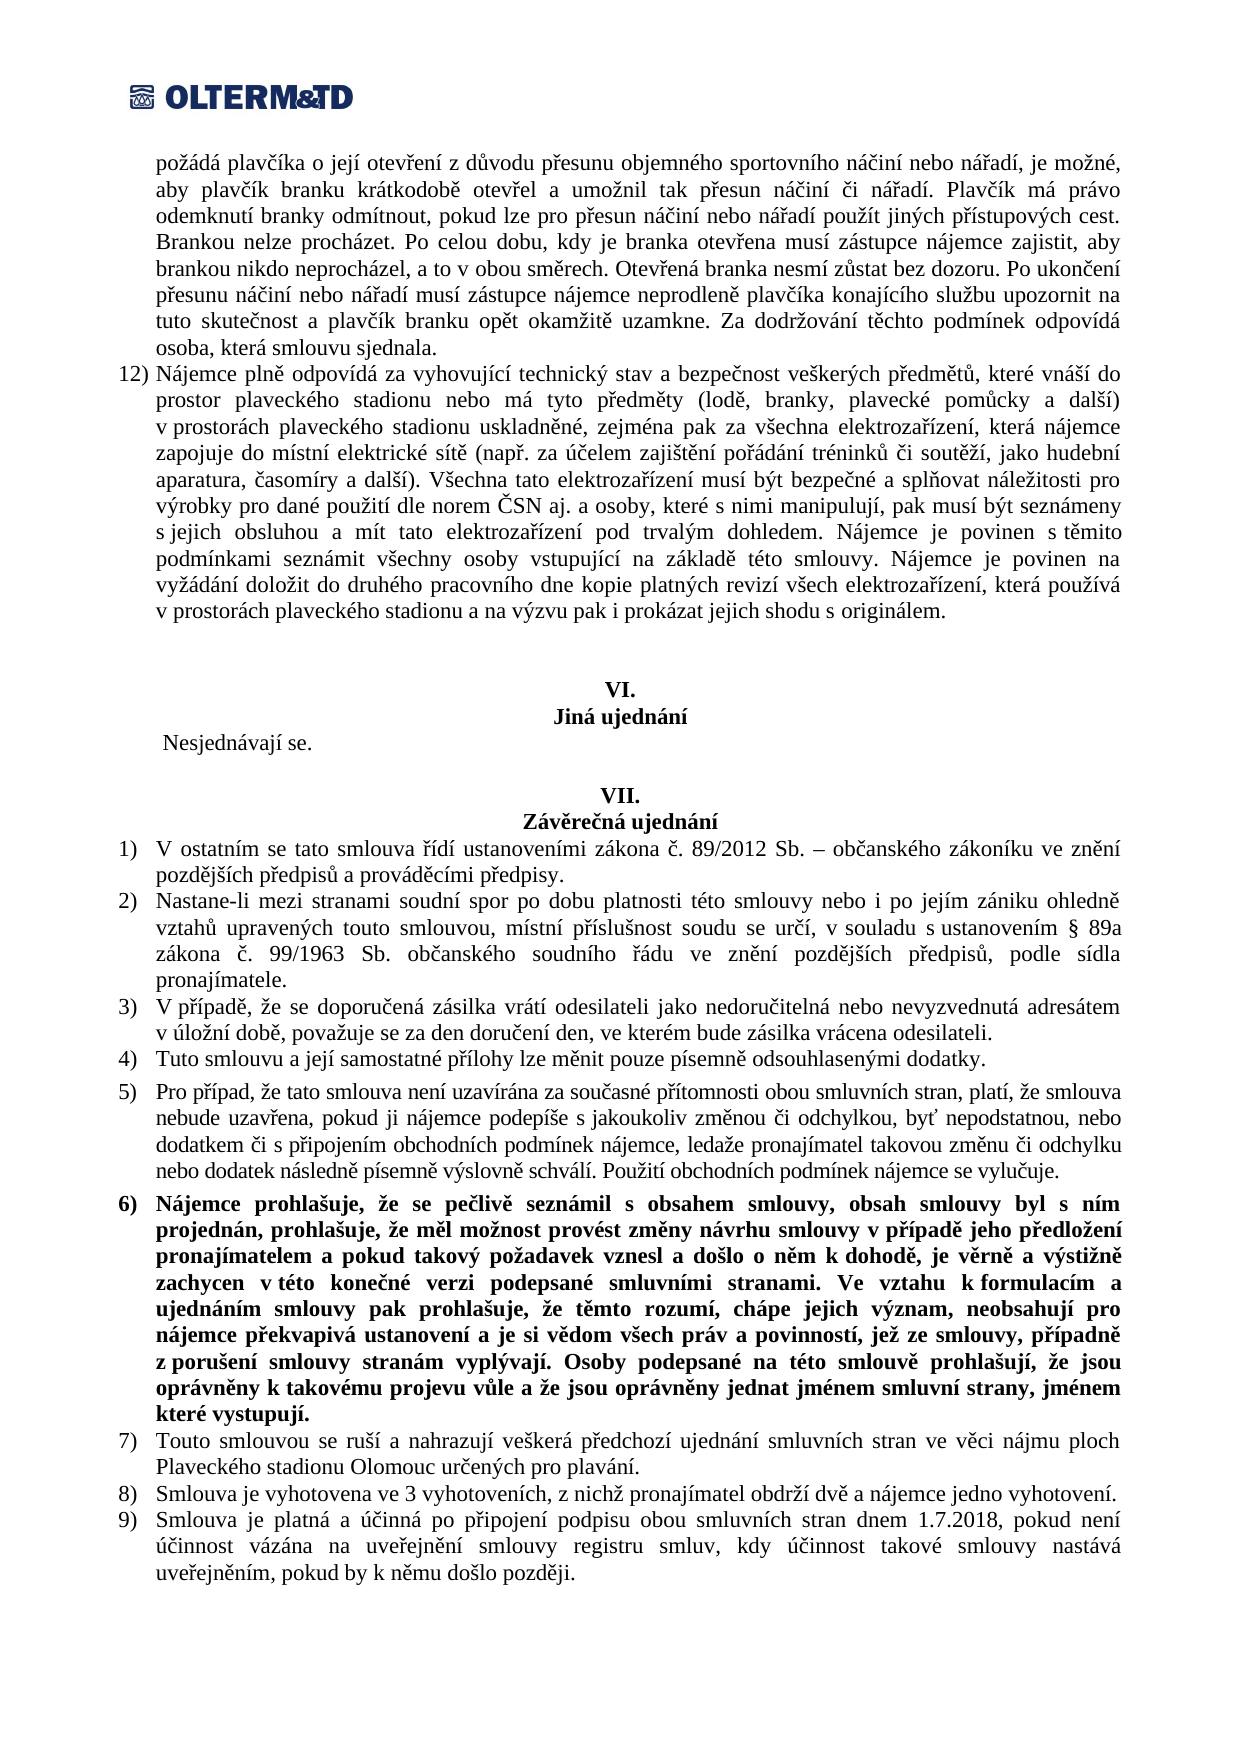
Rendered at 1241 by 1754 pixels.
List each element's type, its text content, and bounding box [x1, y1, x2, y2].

list Tuto smlouvu a její samostatné přílohy lze měnit pouze písemně odsouhlasenými dodatky. [118, 1045, 1122, 1072]
list Smlouva je vyhotovena ve 3 vyhotoveních, z nichž pronajímatel obdrží dvě a nájemce jedno vyhotovení. [118, 1479, 1122, 1506]
list Nastane-li mezi stranami soudní spor po dobu platnosti této smlouvy nebo i po jejím zániku ohledně vztahů upravených touto smlouvou, místní příslušnost soudu se určí, v souladu s ustanovením § 89a zákona č. 99/1963 Sb. občanského soudního řádu ve znění pozdějších předpisů, podle sídla pronajímatele. [118, 887, 1122, 993]
list Nájemce prohlašuje, že se pečlivě seznámil s obsahem smlouvy, obsah smlouvy byl s ním projednán, prohlašuje, že měl možnost provést změny návrhu smlouvy v případě jeho předložení pronajímatelem a pokud takový požadavek vznesl a došlo o něm k dohodě, je věrně a výstižně zachycen v této konečné verzi podepsané smluvními stranami. Ve vztahu k formulacím a ujednáním smlouvy pak prohlašuje, že těmto rozumí, chápe jejich význam, neobsahují pro nájemce překvapivá ustanovení a je si vědom všech práv a povinností, jež ze smlouvy, případně z porušení smlouvy stranám vyplývají. Osoby podepsané na této smlouvě prohlašují, že jsou oprávněny k takovému projevu vůle a že jsou oprávněny jednat jménem smluvní strany, jménem které vystupují. [118, 1190, 1122, 1427]
text Nesjednávají se. [118, 729, 1122, 756]
text Závěrečná ujednání [118, 808, 1122, 834]
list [118, 149, 1122, 360]
text VII. [118, 782, 1122, 808]
list Pro případ, že tato smlouva není uzavírána za současné přítomnosti obou smluvních stran, platí, že smlouva nebude uzavřena, pokud ji nájemce podepíše s jakoukoliv změnou či odchylkou, byť nepodstatnou, nebo dodatkem či s připojením obchodních podmínek nájemce, ledaže pronajímatel takovou změnu či odchylku nebo dodatek následně písemně výslovně schválí. Použití obchodních podmínek nájemce se vylučuje. [118, 1078, 1122, 1183]
text Jiná ujednání [118, 703, 1122, 729]
text VI. [118, 676, 1122, 703]
list Smlouva je platná a účinná po připojení podpisu obou smluvních stran dnem 1.7.2018, pokud není účinnost vázána na uveřejnění smlouvy registru smluv, kdy účinnost takové smlouvy nastává uveřejněním, pokud by k němu došlo později. [118, 1506, 1122, 1585]
list Nájemce plně odpovídá za vyhovující technický stav a bezpečnost veškerých předmětů, které vnáší do prostor plaveckého stadionu nebo má tyto předměty (lodě, branky, plavecké pomůcky a další) v prostorách plaveckého stadionu uskladněné, zejména pak za všechna elektrozařízení, která nájemce zapojuje do místní elektrické sítě (např. za účelem zajištění pořádání tréninků či soutěží, jako hudební aparatura, časomíry a další). Všechna tato elektrozařízení musí být bezpečné a splňovat náležitosti pro výrobky pro dané použití dle norem ČSN aj. a osoby, které s nimi manipulují, pak musí být seznámeny s jejich obsluhou a mít tato elektrozařízení pod trvalým dohledem. Nájemce je povinen s těmito podmínkami seznámit všechny osoby vstupující na základě této smlouvy. Nájemce je povinen na vyžádání doložit do druhého pracovního dne kopie platných revizí všech elektrozařízení, která používá v prostorách plaveckého stadionu a na výzvu pak i prokázat jejich shodu s originálem. [118, 360, 1122, 624]
list V ostatním se tato smlouva řídí ustanoveními zákona č. 89/2012 Sb. – občanského zákoníku ve znění pozdějších předpisů a prováděcími předpisy. [118, 834, 1122, 887]
list Touto smlouvou se ruší a nahrazují veškerá předchozí ujednání smluvních stran ve věci nájmu ploch Plaveckého stadionu Olomouc určených pro plavání. [118, 1427, 1122, 1479]
picture [118, 73, 364, 121]
list V případě, že se doporučená zásilka vrátí odesilateli jako nedoručitelná nebo nevyzvednutá adresátem v úložní době, považuje se za den doručení den, ve kterém bude zásilka vrácena odesilateli. [118, 993, 1122, 1045]
